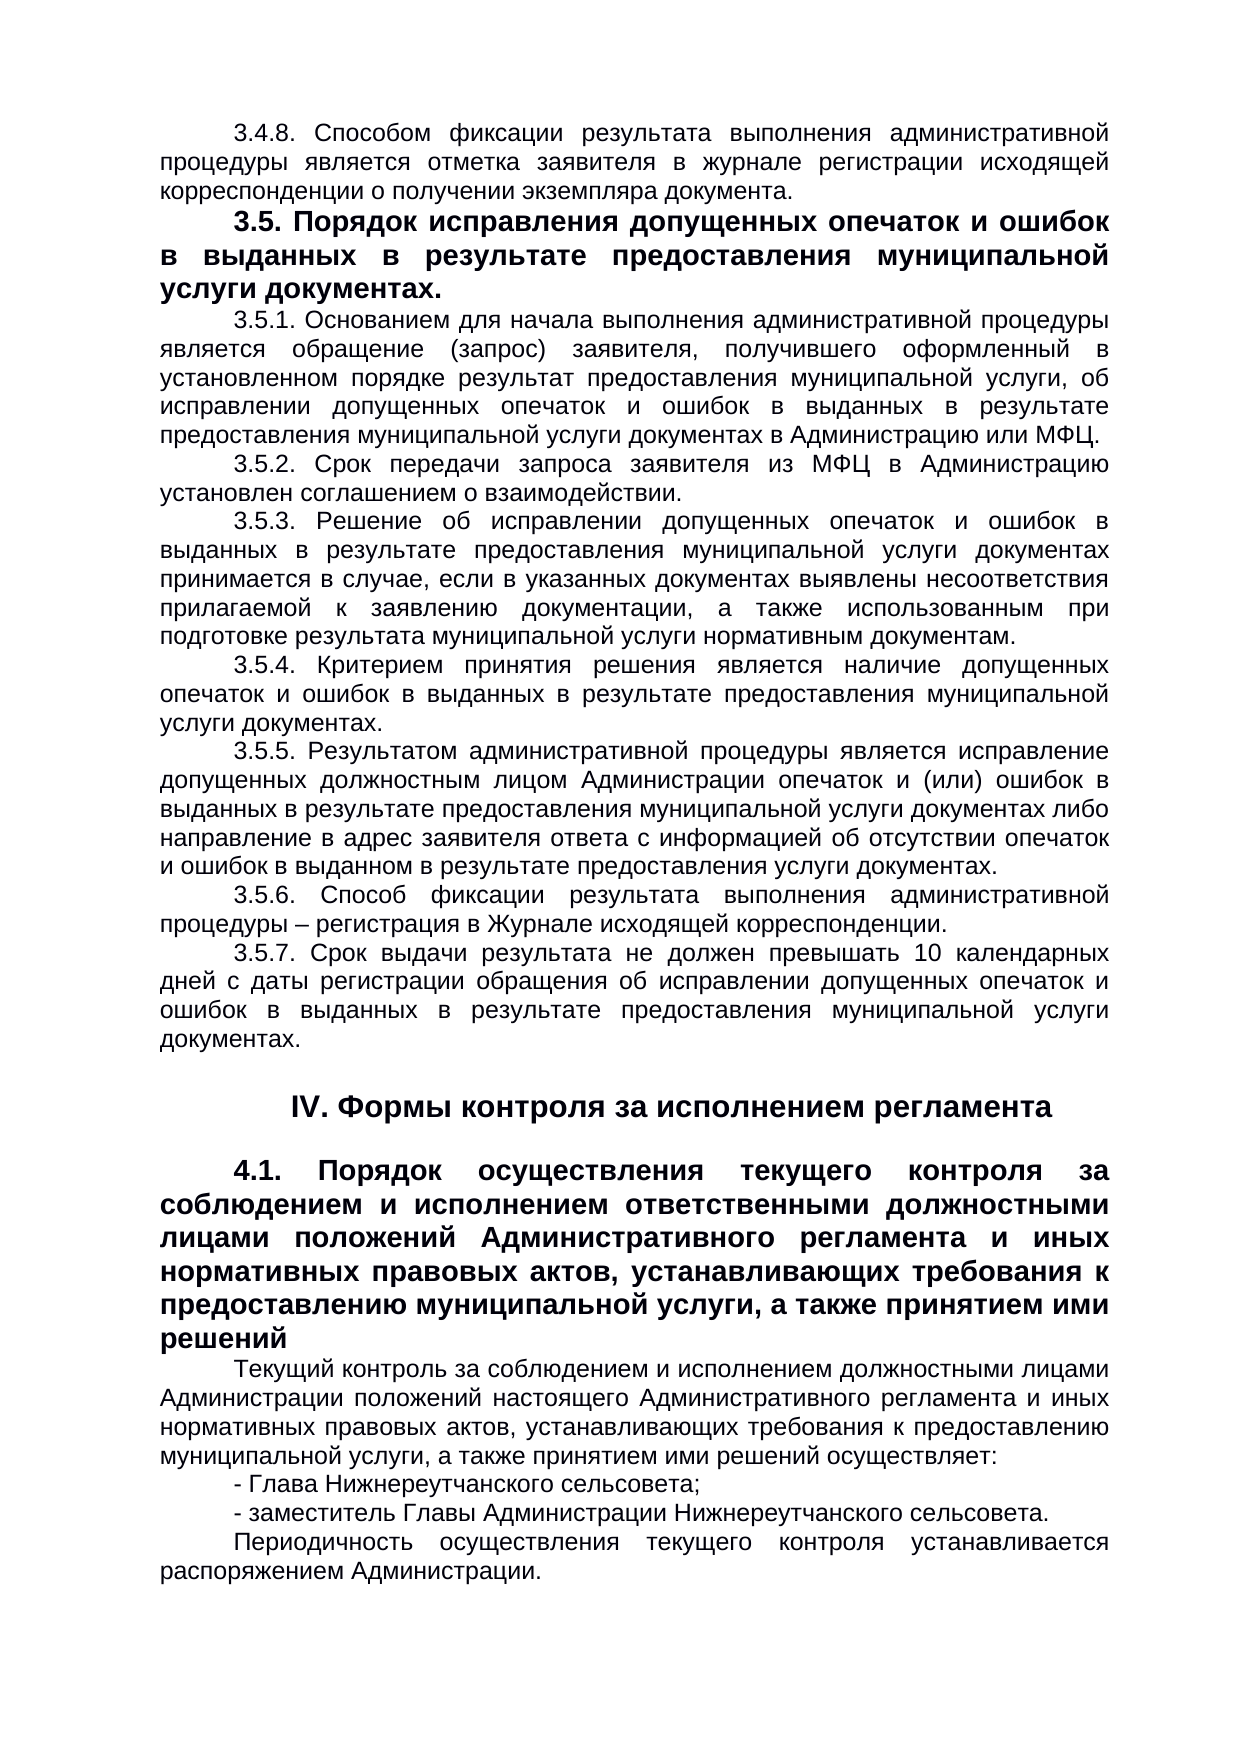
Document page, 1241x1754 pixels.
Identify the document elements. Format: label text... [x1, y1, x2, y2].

text 3.5.5. Результатом административной процедуры является исправление допущенных должностным лицом Администрации опечаток и (или) ошибок в выданных в результате предоставления муниципальной услуги документах либо направление в адрес заявителя ответа с информацией об отсутствии опечаток и ошибок в выданном в результате предоставления услуги документах. [159, 736, 1110, 880]
text 3.4.8. Способом фиксации результата выполнения административной процедуры является отметка заявителя в журнале регистрации исходящей корреспонденции о получении экземпляра документа. [159, 118, 1110, 204]
text 3.5.3. Решение об исправлении допущенных опечаток и ошибок в выданных в результате предоставления муниципальной услуги документах принимается в случае, если в указанных документах выявлены несоответствия прилагаемой к заявлению документации, а также использованным при подготовке результата муниципальной услуги нормативным документам. [159, 506, 1110, 650]
text - заместитель Главы Администрации Нижнереутчанского сельсовета. [159, 1498, 1110, 1527]
text 3.5.6. Способ фиксации результата выполнения административной процедуры – регистрация в Журнале исходящей корреспонденции. [159, 880, 1110, 937]
text - Глава Нижнереутчанского сельсовета; [159, 1469, 1110, 1498]
text 3.5.1. Основанием для начала выполнения административной процедуры является обращение (запрос) заявителя, получившего оформленный в установленном порядке результат предоставления муниципальной услуги, об исправлении допущенных опечаток и ошибок в выданных в результате предоставления муниципальной услуги документах в Администрацию или МФЦ. [159, 305, 1110, 449]
text 3.5.4. Критерием принятия решения является наличие допущенных опечаток и ошибок в выданных в результате предоставления муниципальной услуги документах. [159, 650, 1110, 736]
text Текущий контроль за соблюдением и исполнением должностными лицами Администрации положений настоящего Административного регламента и иных нормативных правовых актов, устанавливающих требования к предоставлению муниципальной услуги, а также принятием ими решений осуществляет: [159, 1354, 1110, 1469]
text 4.1. Порядок осуществления текущего контроля за соблюдением и исполнением ответственными должностными лицами положений Административного регламента и иных нормативных правовых актов, устанавливающих требования к предоставлению муниципальной услуги, а также принятием ими решений [159, 1153, 1110, 1354]
text IV. Формы контроля за исполнением регламента [159, 1088, 1110, 1124]
text 3.5. Порядок исправления допущенных опечаток и ошибок в выданных в результате предоставления муниципальной услуги документах. [159, 204, 1110, 305]
text 3.5.7. Срок выдачи результата не должен превышать 10 календарных дней с даты регистрации обращения об исправлении допущенных опечаток и ошибок в выданных в результате предоставления муниципальной услуги документах. [159, 937, 1110, 1052]
text 3.5.2. Срок передачи запроса заявителя из МФЦ в Администрацию установлен соглашением о взаимодействии. [159, 449, 1110, 506]
text Периодичность осуществления текущего контроля устанавливается распоряжением Администрации. [159, 1527, 1110, 1584]
